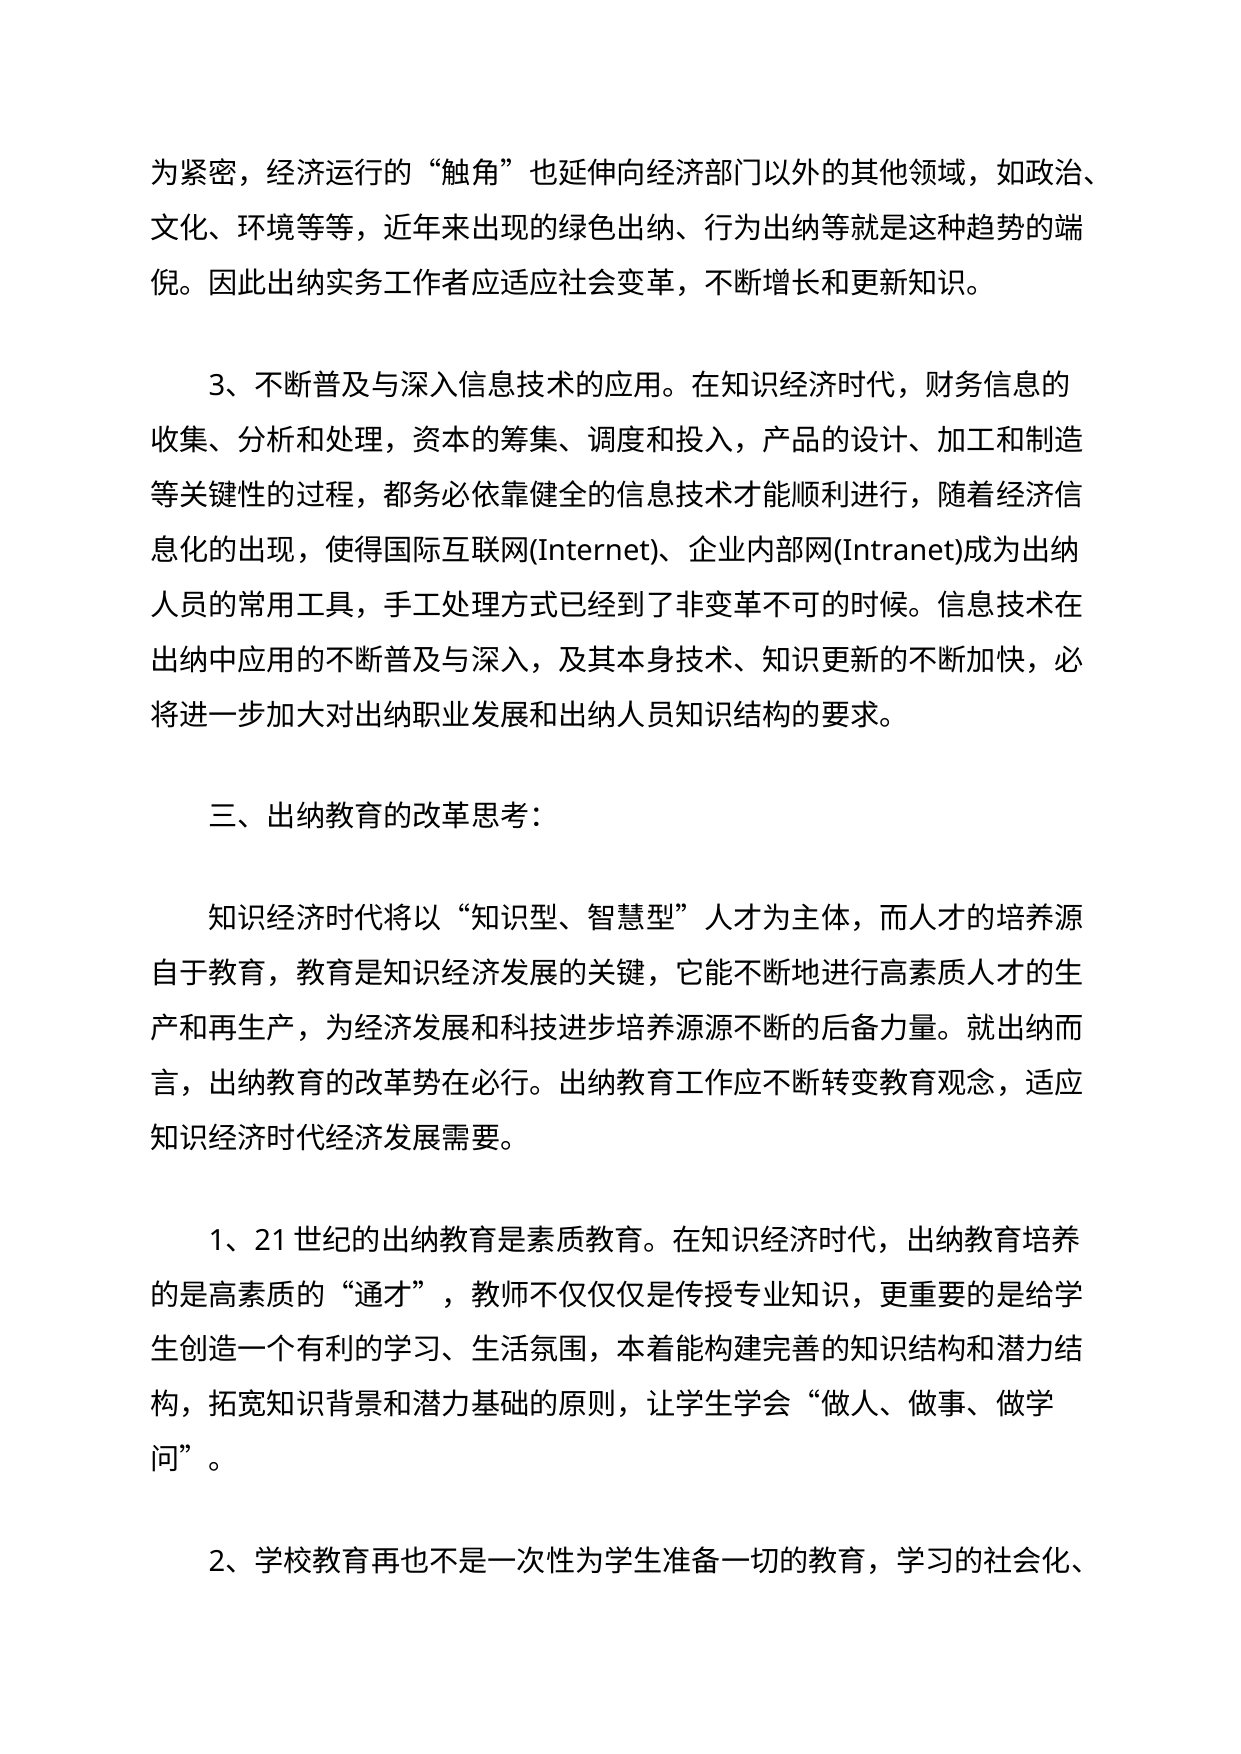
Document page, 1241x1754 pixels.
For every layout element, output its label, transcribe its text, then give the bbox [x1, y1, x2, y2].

text 3、不断普及与深入信息技术的应用。在知识经济时代，财务信息的收集、分析和处理，资本的筹集、调度和投入，产品的设计、加工和制造等关键性的过程，都务必依靠健全的信息技术才能顺利进行，随着经济信息化的出现，使得国际互联网(Internet)、企业内部网(Intranet)成为出纳人员的常用工具，手工处理方式已经到了非变革不可的时候。信息技术在出纳中应用的不断普及与深入，及其本身技术、知识更新的不断加快，必将进一步加大对出纳职业发展和出纳人员知识结构的要求。 [150, 362, 1090, 733]
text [150, 1537, 1090, 1580]
text 知识经济时代将以“知识型、智慧型”人才为主体，而人才的培养源自于教育，教育是知识经济发展的关键，它能不断地进行高素质人才的生产和再生产，为经济发展和科技进步培养源源不断的后备力量。就出纳而言，出纳教育的改革势在必行。出纳教育工作应不断转变教育观念，适应知识经济时代经济发展需要。 [150, 895, 1090, 1157]
text 三、出纳教育的改革思考： [150, 793, 1090, 835]
text 1、21世纪的出纳教育是素质教育。在知识经济时代，出纳教育培养的是高素质的“通才”，教师不仅仅仅是传授专业知识，更重要的是给学生创造一个有利的学习、生活氛围，本着能构建完善的知识结构和潜力结构，拓宽知识背景和潜力基础的原则，让学生学会“做人、做事、做学问”。 [150, 1216, 1090, 1478]
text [150, 150, 1090, 302]
